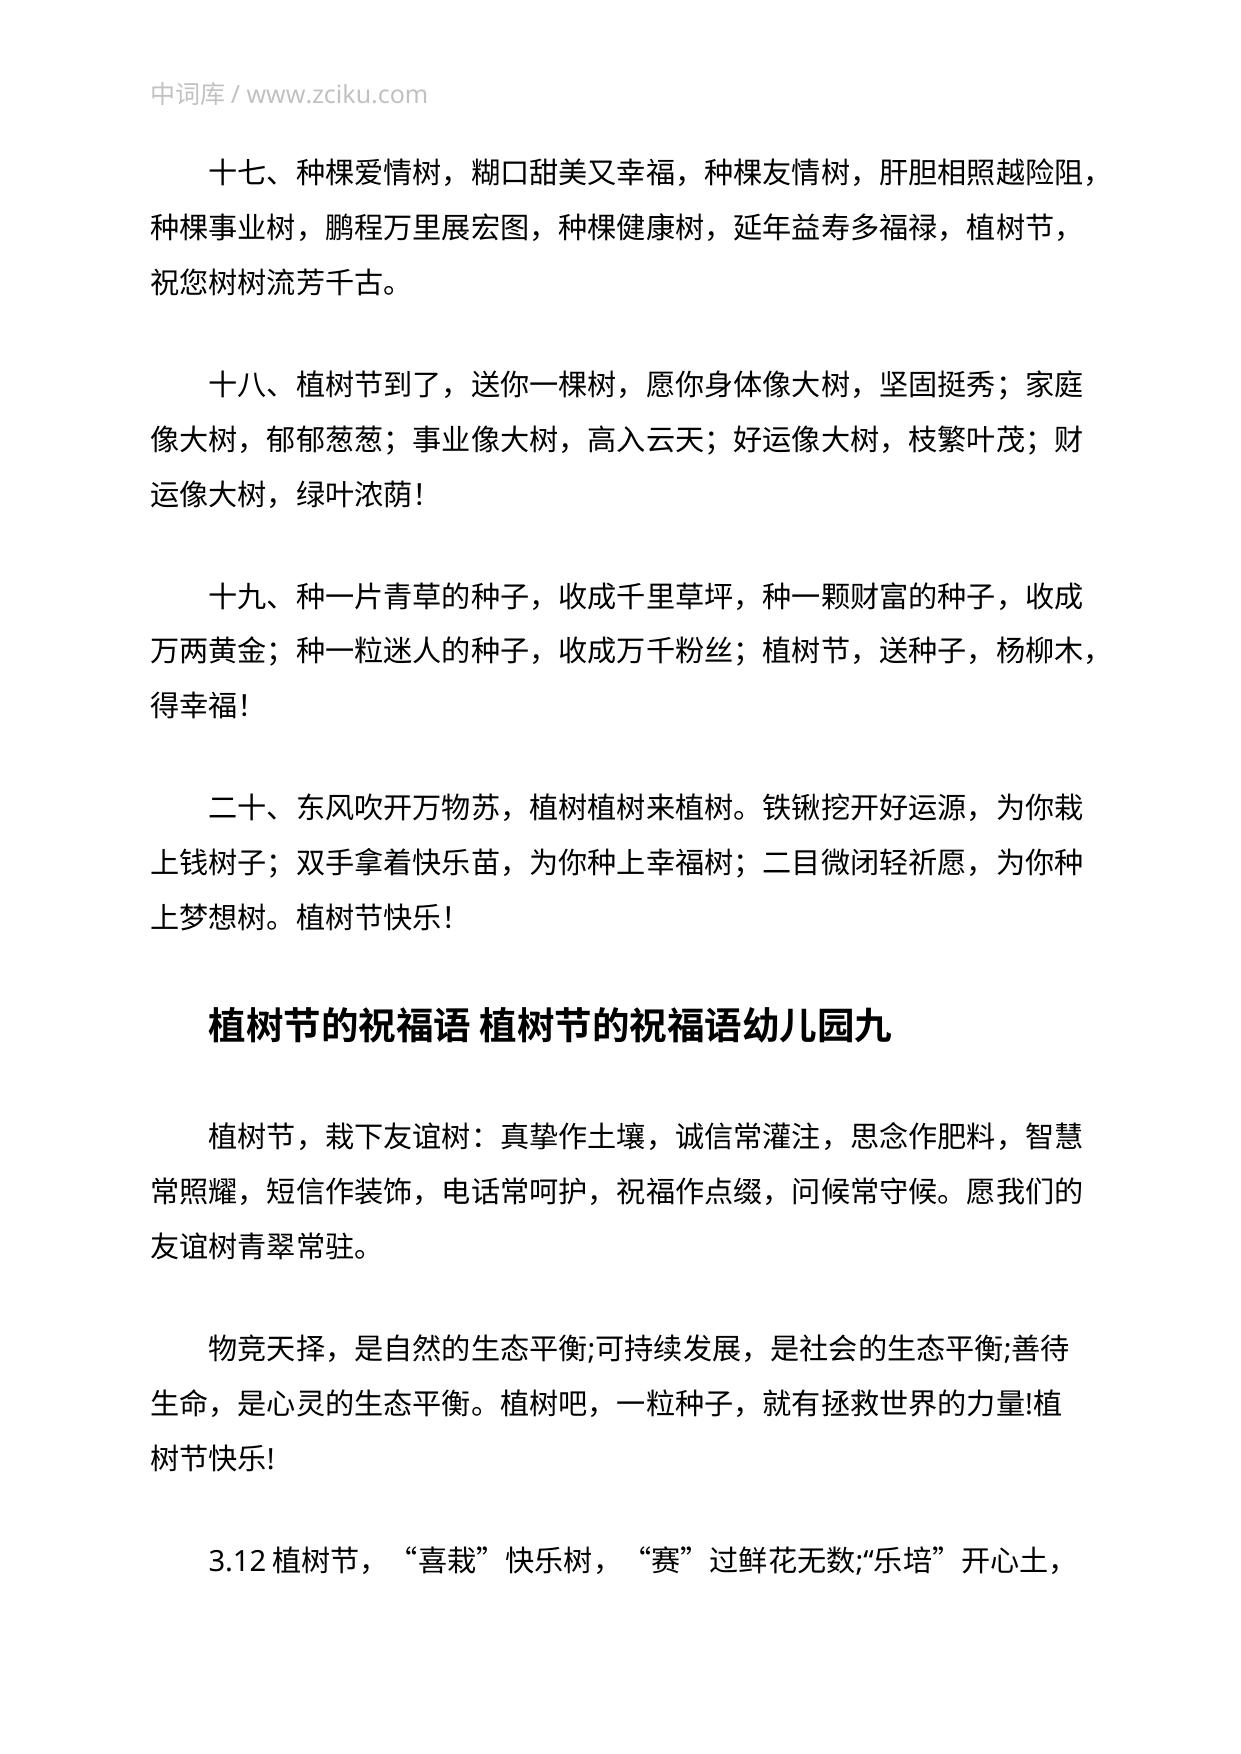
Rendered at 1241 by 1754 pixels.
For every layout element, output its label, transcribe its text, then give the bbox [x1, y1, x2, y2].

text 二十、东风吹开万物苏，植树植树来植树。铁锹挖开好运源，为你栽上钱树子；双手拿着快乐苗，为你种上幸福树；二目微闭轻祈愿，为你种上梦想树。植树节快乐！ [150, 785, 1090, 937]
text 十九、种一片青草的种子，收成千里草坪，种一颗财富的种子，收成万两黄金；种一粒迷人的种子，收成万千粉丝；植树节，送种子，杨柳木，得幸福！ [150, 573, 1090, 725]
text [150, 1537, 1090, 1579]
text 十七、种棵爱情树，糊口甜美又幸福，种棵友情树，肝胆相照越险阻，种棵事业树，鹏程万里展宏图，种棵健康树，延年益寿多福禄，植树节，祝您树树流芳千古。 [150, 150, 1090, 302]
text 物竞天择，是自然的生态平衡;可持续发展，是社会的生态平衡;善待生命，是心灵的生态平衡。植树吧，一粒种子，就有拯救世界的力量!植树节快乐! [150, 1325, 1090, 1478]
text 植树节，栽下友谊树：真挚作土壤，诚信常灌注，思念作肥料，智慧常照耀，短信作装饰，电话常呵护，祝福作点缀，问候常守候。愿我们的友谊树青翠常驻。 [150, 1114, 1090, 1266]
text 十八、植树节到了，送你一棵树，愿你身体像大树，坚固挺秀；家庭像大树，郁郁葱葱；事业像大树，高入云天；好运像大树，枝繁叶茂；财运像大树，绿叶浓荫！ [150, 362, 1090, 514]
text 植树节的祝福语 植树节的祝福语幼儿园九 [150, 996, 1090, 1051]
